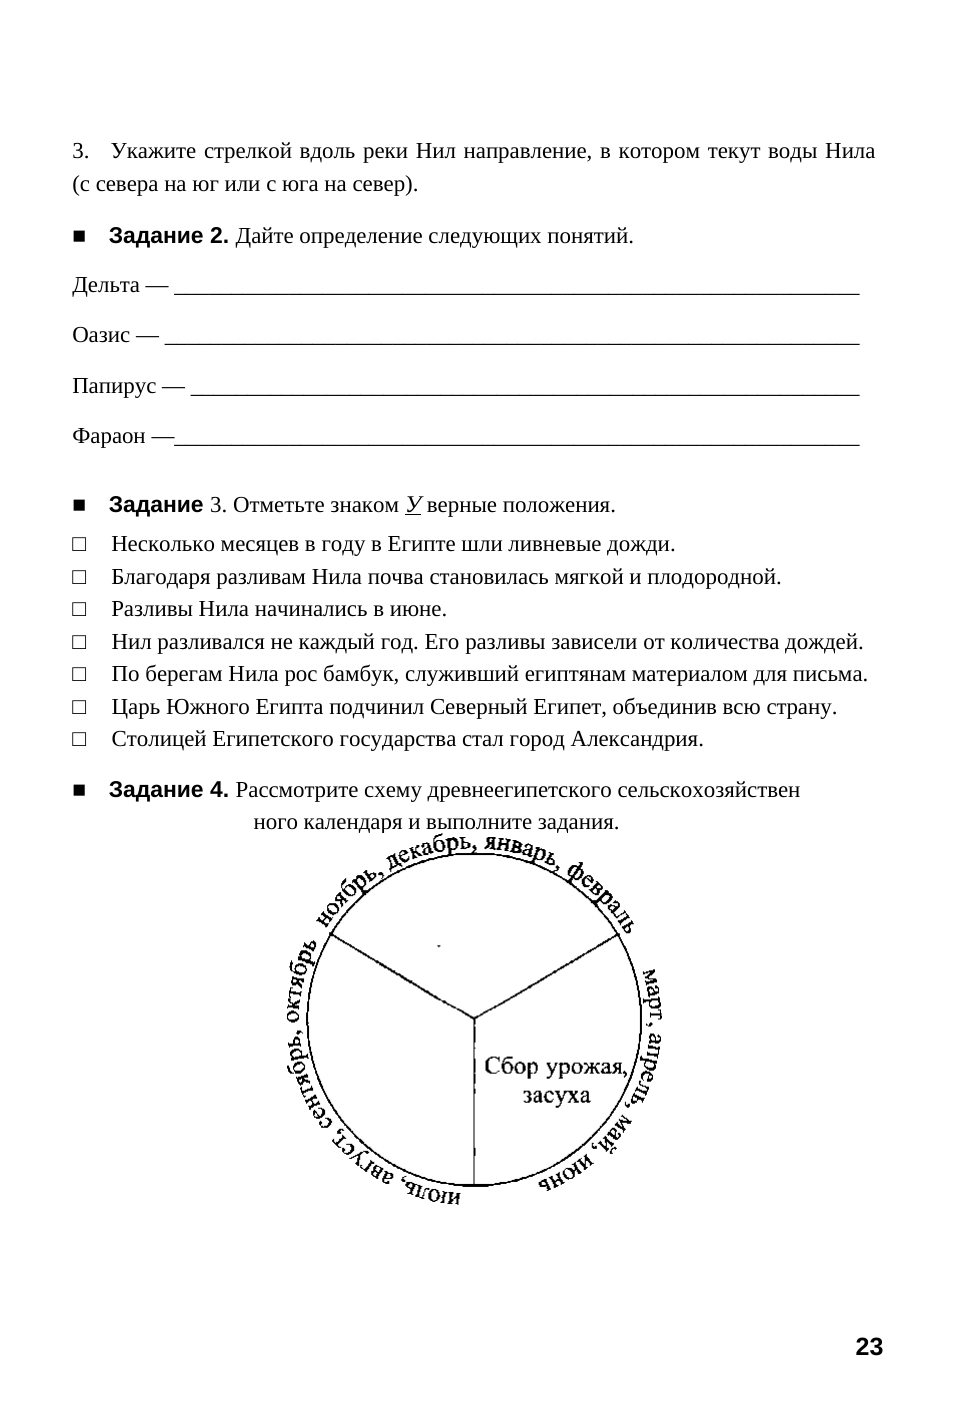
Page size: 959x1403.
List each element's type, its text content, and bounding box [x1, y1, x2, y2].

text Дельта — [72, 252, 876, 303]
list Разливы Нила начинались в июне. [72, 591, 876, 623]
text Папирус — [72, 353, 876, 403]
picture [286, 833, 662, 1205]
list Задание 3. Отметьте знаком У верные положения. [72, 493, 876, 517]
list Благодаря разливам Нила почва становилась мягкой и плодородной. [72, 558, 876, 591]
text Оазис — [72, 303, 876, 353]
list Укажите стрелкой вдоль реки Нил направление, в котором текут воды Нила (с севера на юг или с юга на север). [72, 131, 876, 198]
list Задание 4. Рассмотрите схему древнеегипетского сельскохозяйствен [72, 779, 876, 802]
list Нил разливался не каждый год. Его разливы зависели от количества дождей. [72, 623, 876, 656]
list Задание 2. Дайте определение следующих понятий. [72, 226, 876, 248]
text ного календаря и выполните задания. [253, 811, 876, 834]
list По берегам Нила рос бамбук, служивший египтянам материалом для письма. [72, 656, 876, 688]
list Несколько месяцев в году в Египте шли ливневые дожди. [72, 526, 876, 558]
text Фараон — [72, 403, 876, 454]
list Столицей Египетского государства стал город Александрия. [72, 721, 876, 753]
list Царь Южного Египта подчинил Северный Египет, объединив всю страну. [72, 688, 876, 721]
